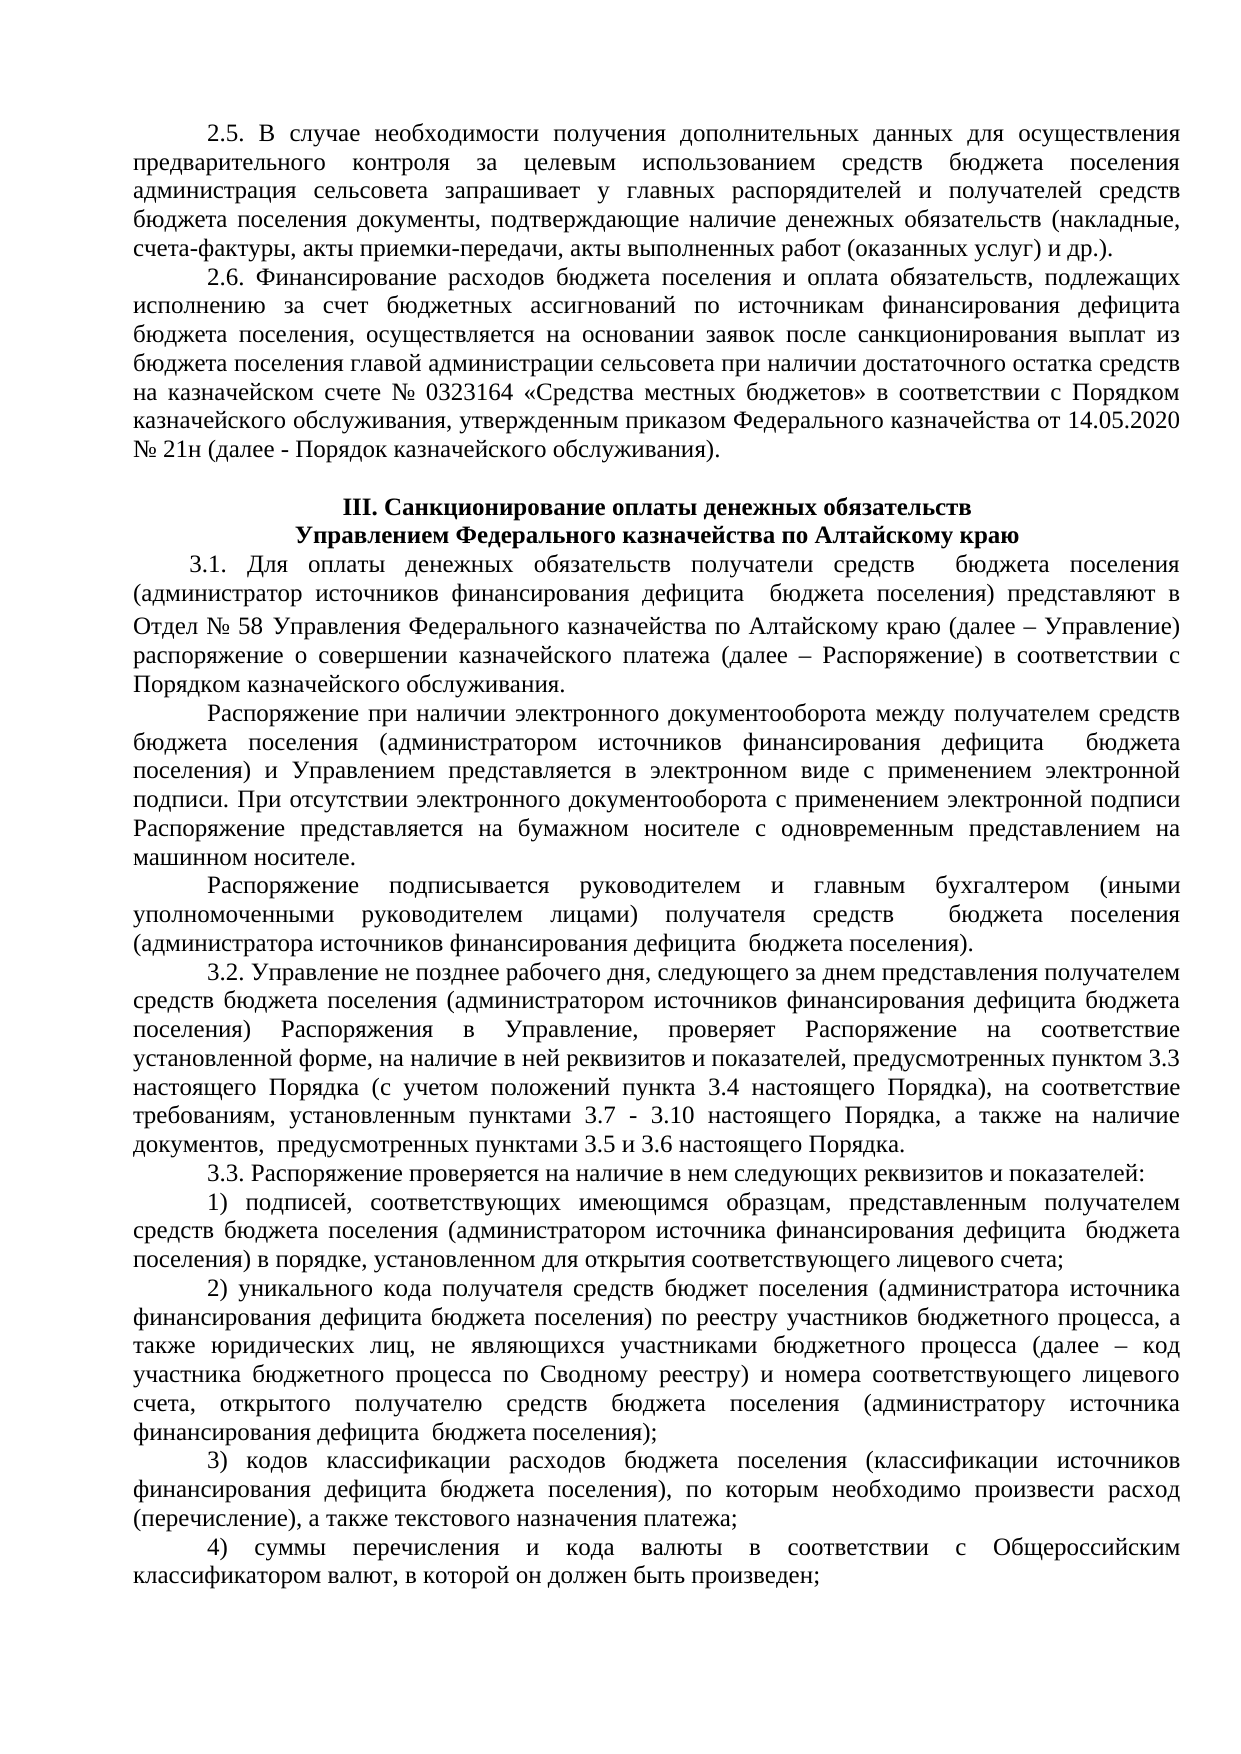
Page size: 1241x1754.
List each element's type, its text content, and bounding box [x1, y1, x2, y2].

text 3) кодов классификации расходов бюджета поселения (классификации источников финансирования дефицита бюджета поселения), по которым необходимо произвести расход (перечисление), а также текстового назначения платежа; [133, 1445, 1181, 1532]
text 3.1. Для оплаты денежных обязательств получатели средств бюджета поселения (администратор источников финансирования дефицита бюджета поселения) представляют в Отдел № 58 Управления Федерального казначейства по Алтайскому краю (далее – Управление) распоряжение о совершении казначейского платежа (далее – Распоряжение) в соответствии с Порядком казначейского обслуживания. [133, 549, 1181, 698]
text Управлением Федерального казначейства по Алтайскому краю [133, 521, 1181, 549]
text Распоряжение при наличии электронного документооборота между получателем средств бюджета поселения (администратором источников финансирования дефицита бюджета поселения) и Управлением представляется в электронном виде с применением электронной подписи. При отсутствии электронного документооборота с применением электронной подписи Распоряжение представляется на бумажном носителе с одновременным представлением на машинном носителе. [133, 698, 1181, 870]
text 4) суммы перечисления и кода валюты в соответствии с Общероссийским классификатором валют, в которой он должен быть произведен; [133, 1532, 1181, 1589]
text 3.3. Распоряжение проверяется на наличие в нем следующих реквизитов и показателей: [133, 1158, 1181, 1187]
text 1) подписей, соответствующих имеющимся образцам, представленным получателем средств бюджета поселения (администратором источника финансирования дефицита бюджета поселения) в порядке, установленном для открытия соответствующего лицевого счета; [133, 1187, 1181, 1273]
text 2.6. Финансирование расходов бюджета поселения и оплата обязательств, подлежащих исполнению за счет бюджетных ассигнований по источникам финансирования дефицита бюджета поселения, осуществляется на основании заявок после санкционирования выплат из бюджета поселения главой администрации сельсовета при наличии достаточного остатка средств на казначейском счете № 0323164 «Средства местных бюджетов» в соответствии с Порядком казначейского обслуживания, утвержденным приказом Федерального казначейства от 14.05.2020 № 21н (далее - Порядок казначейского обслуживания). [133, 262, 1181, 463]
text Распоряжение подписывается руководителем и главным бухгалтером (иными уполномоченными руководителем лицами) получателя средств бюджета поселения (администратора источников финансирования дефицита бюджета поселения). [133, 870, 1181, 957]
text III. Санкционирование оплаты денежных обязательств [133, 492, 1181, 521]
text 2.5. В случае необходимости получения дополнительных данных для осуществления предварительного контроля за целевым использованием средств бюджета поселения администрация сельсовета запрашивает у главных распорядителей и получателей средств бюджета поселения документы, подтверждающие наличие денежных обязательств (накладные, счета-фактуры, акты приемки-передачи, акты выполненных работ (оказанных услуг) и др.). [133, 118, 1181, 262]
text 2) уникального кода получателя средств бюджет поселения (администратора источника финансирования дефицита бюджета поселения) по реестру участников бюджетного процесса, а также юридических лиц, не являющихся участниками бюджетного процесса (далее – код участника бюджетного процесса по Сводному реестру) и номера соответствующего лицевого счета, открытого получателю средств бюджета поселения (администратору источника финансирования дефицита бюджета поселения); [133, 1273, 1181, 1445]
text 3.2. Управление не позднее рабочего дня, следующего за днем представления получателем средств бюджета поселения (администратором источников финансирования дефицита бюджета поселения) Распоряжения в Управление, проверяет Распоряжение на соответствие установленной форме, на наличие в ней реквизитов и показателей, предусмотренных пунктом 3.3 настоящего Порядка (с учетом положений пункта 3.4 настоящего Порядка), на соответствие требованиям, установленным пунктами 3.7 - 3.10 настоящего Порядка, а также на наличие документов, предусмотренных пунктами 3.5 и 3.6 настоящего Порядка. [133, 957, 1181, 1158]
